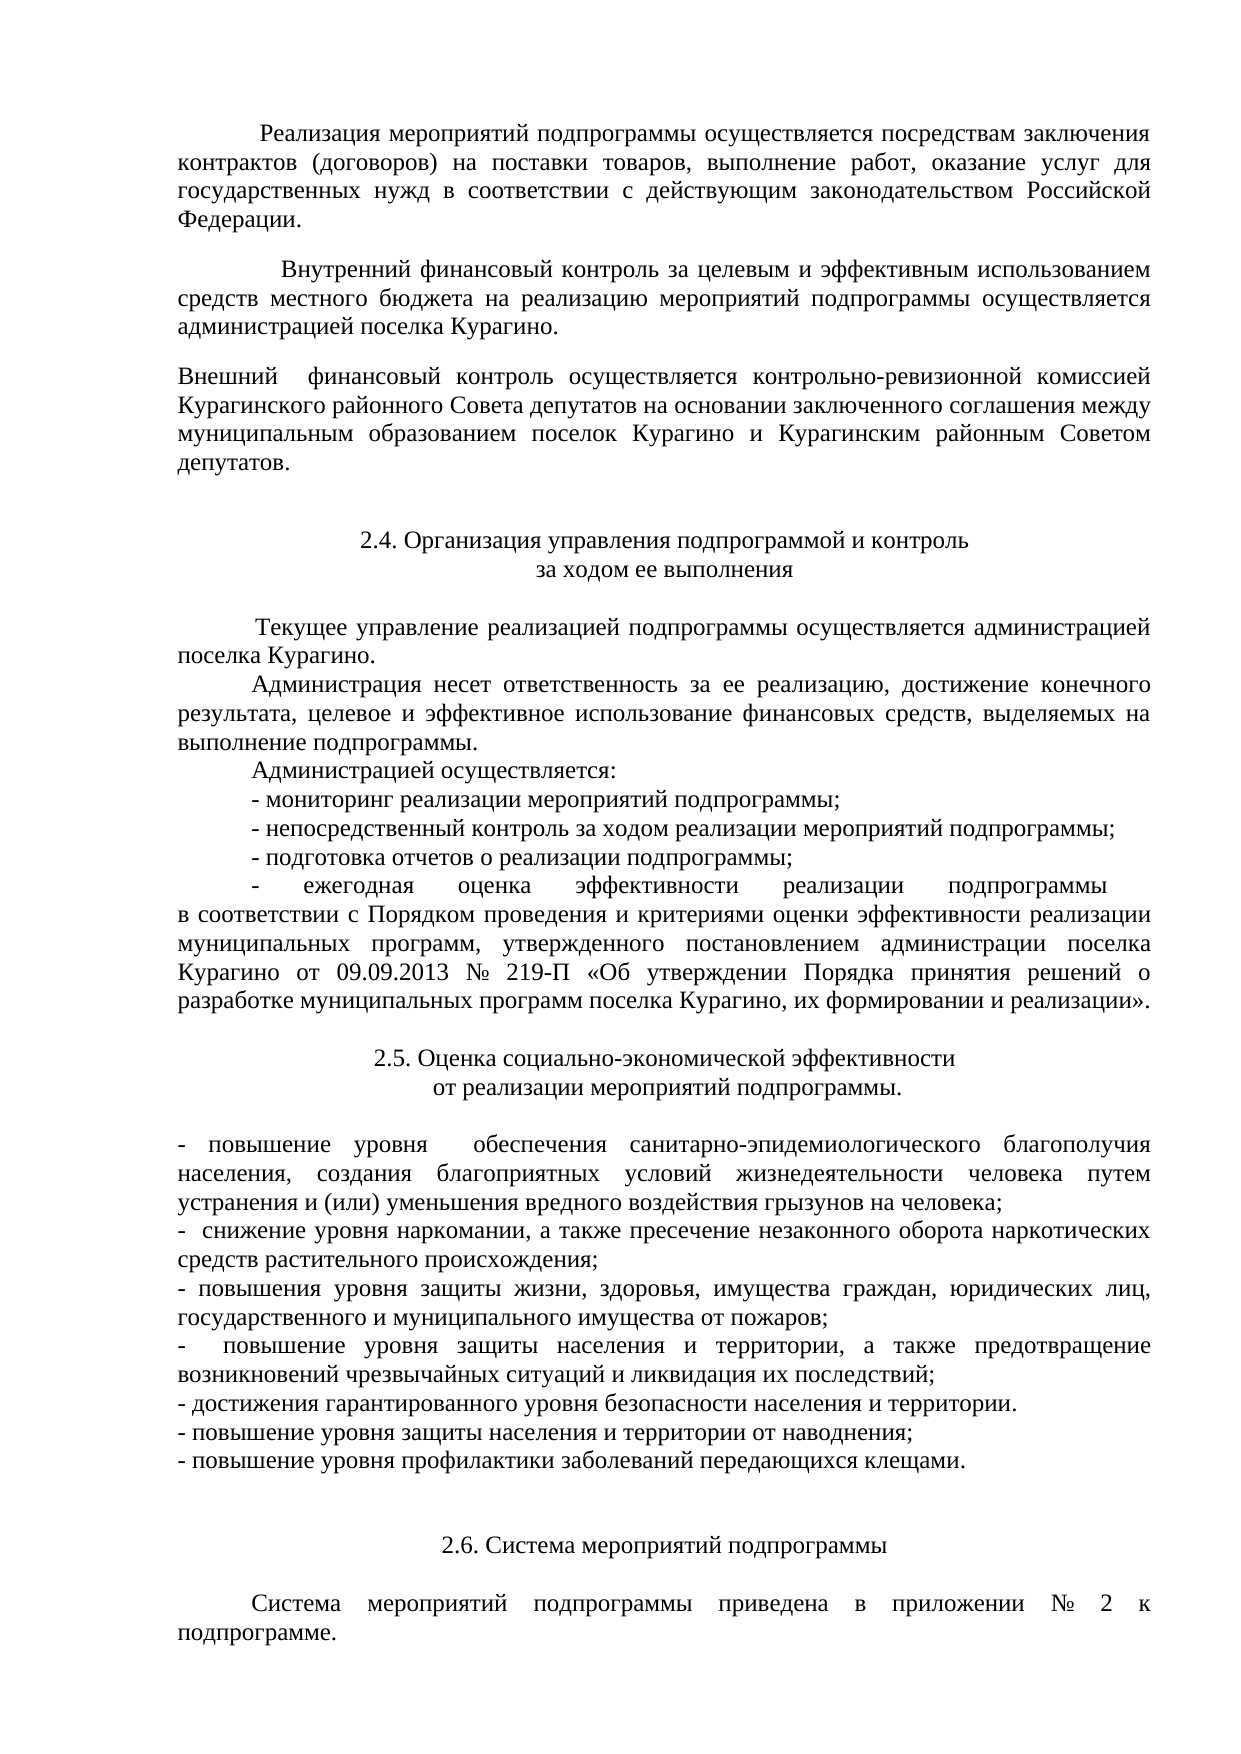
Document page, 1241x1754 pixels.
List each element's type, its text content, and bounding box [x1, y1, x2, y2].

text от реализации мероприятий подпрограммы. [177, 1072, 1152, 1101]
text - подготовка отчетов о реализации подпрограммы; [177, 842, 1152, 871]
text Внутренний финансовый контроль за целевым и эффективным использованием средств местного бюджета на реализацию мероприятий подпрограммы осуществляется администрацией поселка Курагино. [177, 254, 1152, 340]
text - повышение уровня профилактики заболеваний передающихся клещами. [177, 1446, 1152, 1474]
text - непосредственный контроль за ходом реализации мероприятий подпрограммы; [177, 813, 1152, 842]
text - мониторинг реализации мероприятий подпрограммы; [177, 784, 1152, 813]
text 2.6. Система мероприятий подпрограммы [177, 1530, 1152, 1559]
text - достижения гарантированного уровня безопасности населения и территории. [177, 1388, 1152, 1417]
text - повышение уровня обеспечения санитарно-эпидемиологического благополучия населения, создания благоприятных условий жизнедеятельности человека путем устранения и (или) уменьшения вредного воздействия грызунов на человека; [177, 1129, 1152, 1216]
text Администрацией осуществляется: [177, 756, 1152, 784]
text 2.5. Оценка социально-экономической эффективности [177, 1043, 1152, 1072]
text за ходом ее выполнения [177, 554, 1152, 583]
text Администрация несет ответственность за ее реализацию, достижение конечного результата, целевое и эффективное использование финансовых средств, выделяемых на выполнение подпрограммы. [177, 669, 1152, 756]
text - повышение уровня защиты населения и территории от наводнения; [177, 1417, 1152, 1446]
text Текущее управление реализацией подпрограммы осуществляется администрацией поселка Курагино. [177, 612, 1152, 669]
text 2.4. Организация управления подпрограммой и контроль [177, 526, 1152, 554]
text - снижение уровня наркомании, а также пресечение незаконного оборота наркотических средств растительного происхождения; [177, 1216, 1152, 1273]
text - повышение уровня защиты населения и территории, а также предотвращение возникновений чрезвычайных ситуаций и ликвидация их последствий; [177, 1331, 1152, 1388]
text - ежегодная оценка эффективности реализации подпрограммы в соответствии с Порядком проведения и критериями оценки эффективности реализации муниципальных программ, утвержденного постановлением администрации поселка Курагино от 09.09.2013 № 219-П «Об утверждении Порядка принятия решений о разработке муниципальных программ поселка Курагино, их формировании и реализации». [177, 871, 1152, 1014]
text Система мероприятий подпрограммы приведена в приложении № 2 к подпрограмме. [177, 1588, 1152, 1645]
text Реализация мероприятий подпрограммы осуществляется посредствам заключения контрактов (договоров) на поставки товаров, выполнение работ, оказание услуг для государственных нужд в соответствии с действующим законодательством Российской Федерации. [177, 118, 1152, 233]
text - повышения уровня защиты жизни, здоровья, имущества граждан, юридических лиц, государственного и муниципального имущества от пожаров; [177, 1273, 1152, 1331]
text Внешний финансовый контроль осуществляется контрольно-ревизионной комиссией Курагинского районного Совета депутатов на основании заключенного соглашения между муниципальным образованием поселок Курагино и Курагинским районным Советом депутатов. [177, 361, 1152, 476]
